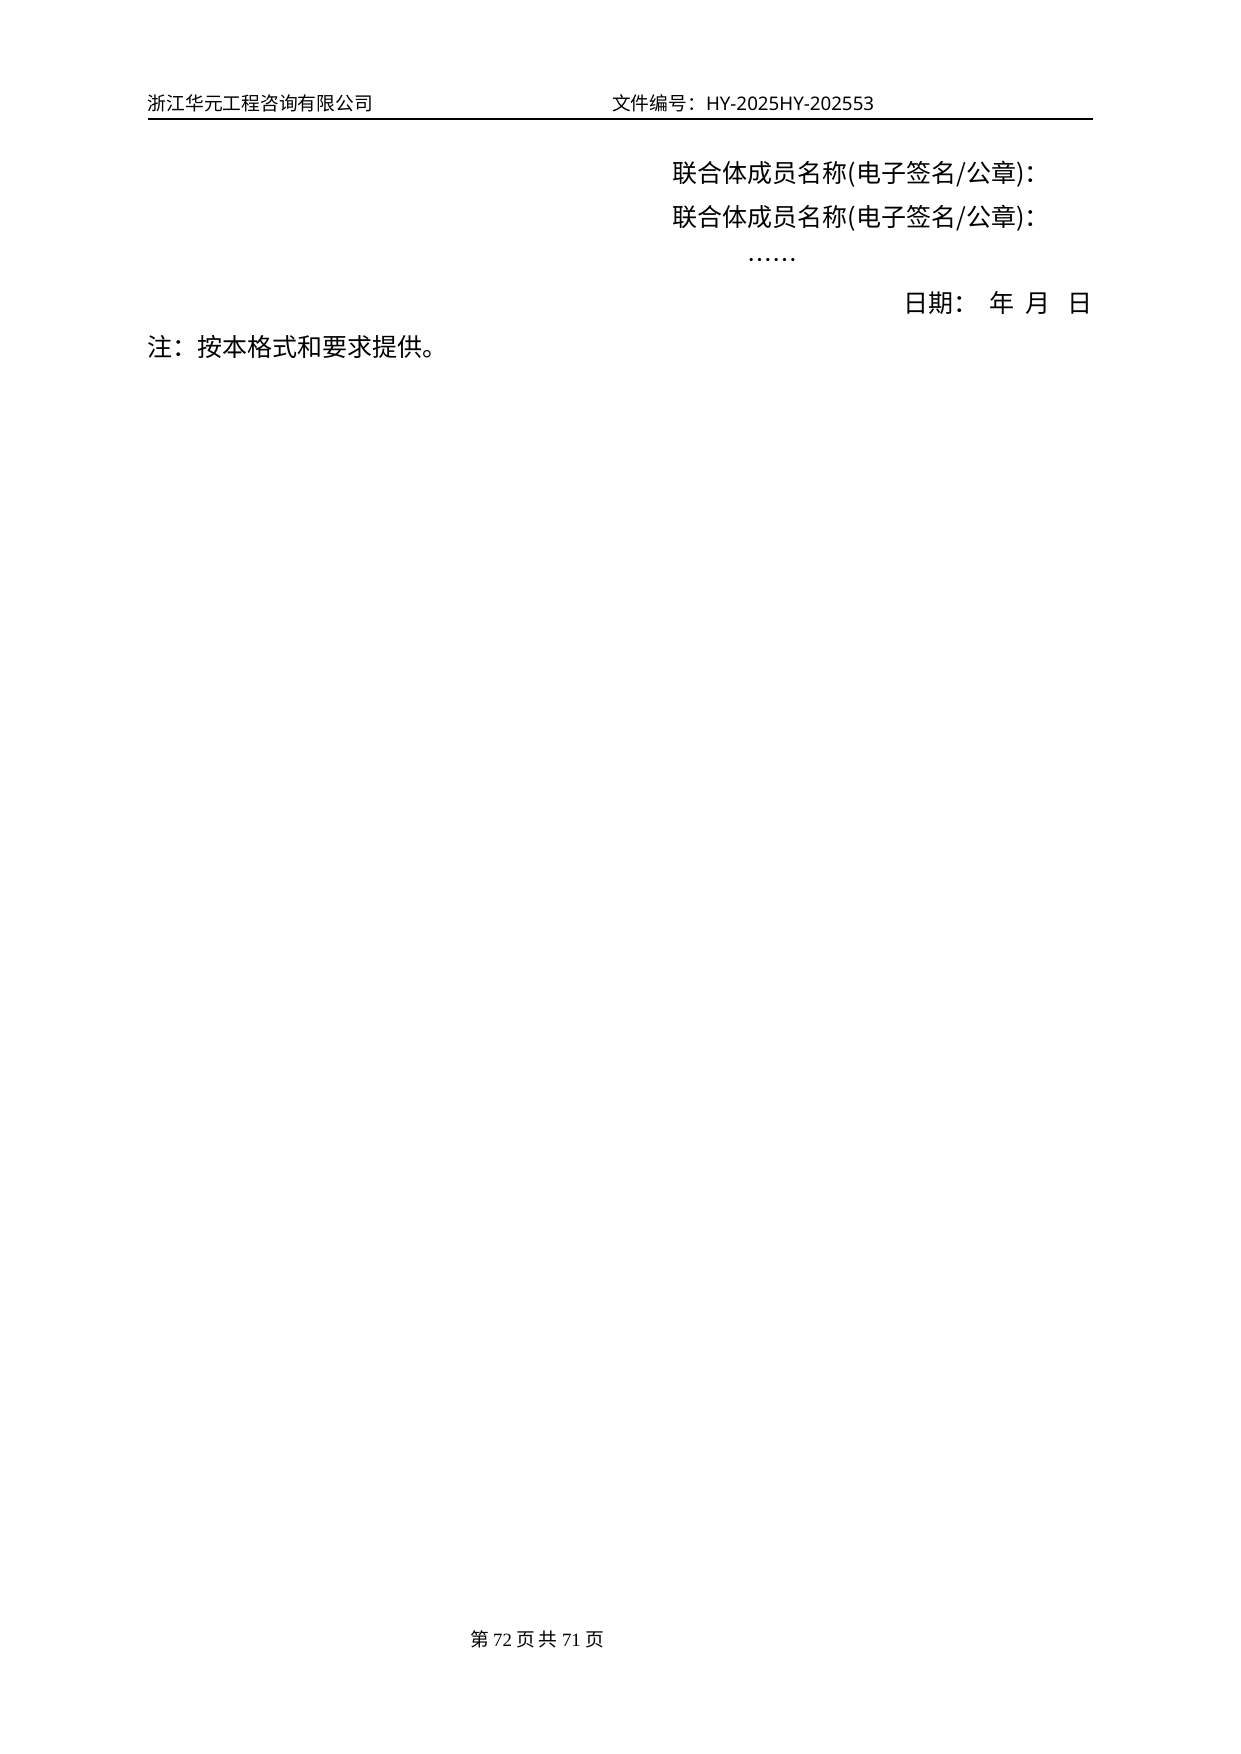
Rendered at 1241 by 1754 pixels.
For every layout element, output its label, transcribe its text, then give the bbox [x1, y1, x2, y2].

text 联合体成员名称(电子签名/公章)： [148, 153, 1093, 190]
text …… [148, 240, 1093, 277]
text 联合体成员名称(电子签名/公章)： [148, 197, 1093, 233]
text 日期： 年 月 日 [148, 284, 1093, 320]
text 注：按本格式和要求提供。 [148, 327, 1093, 363]
